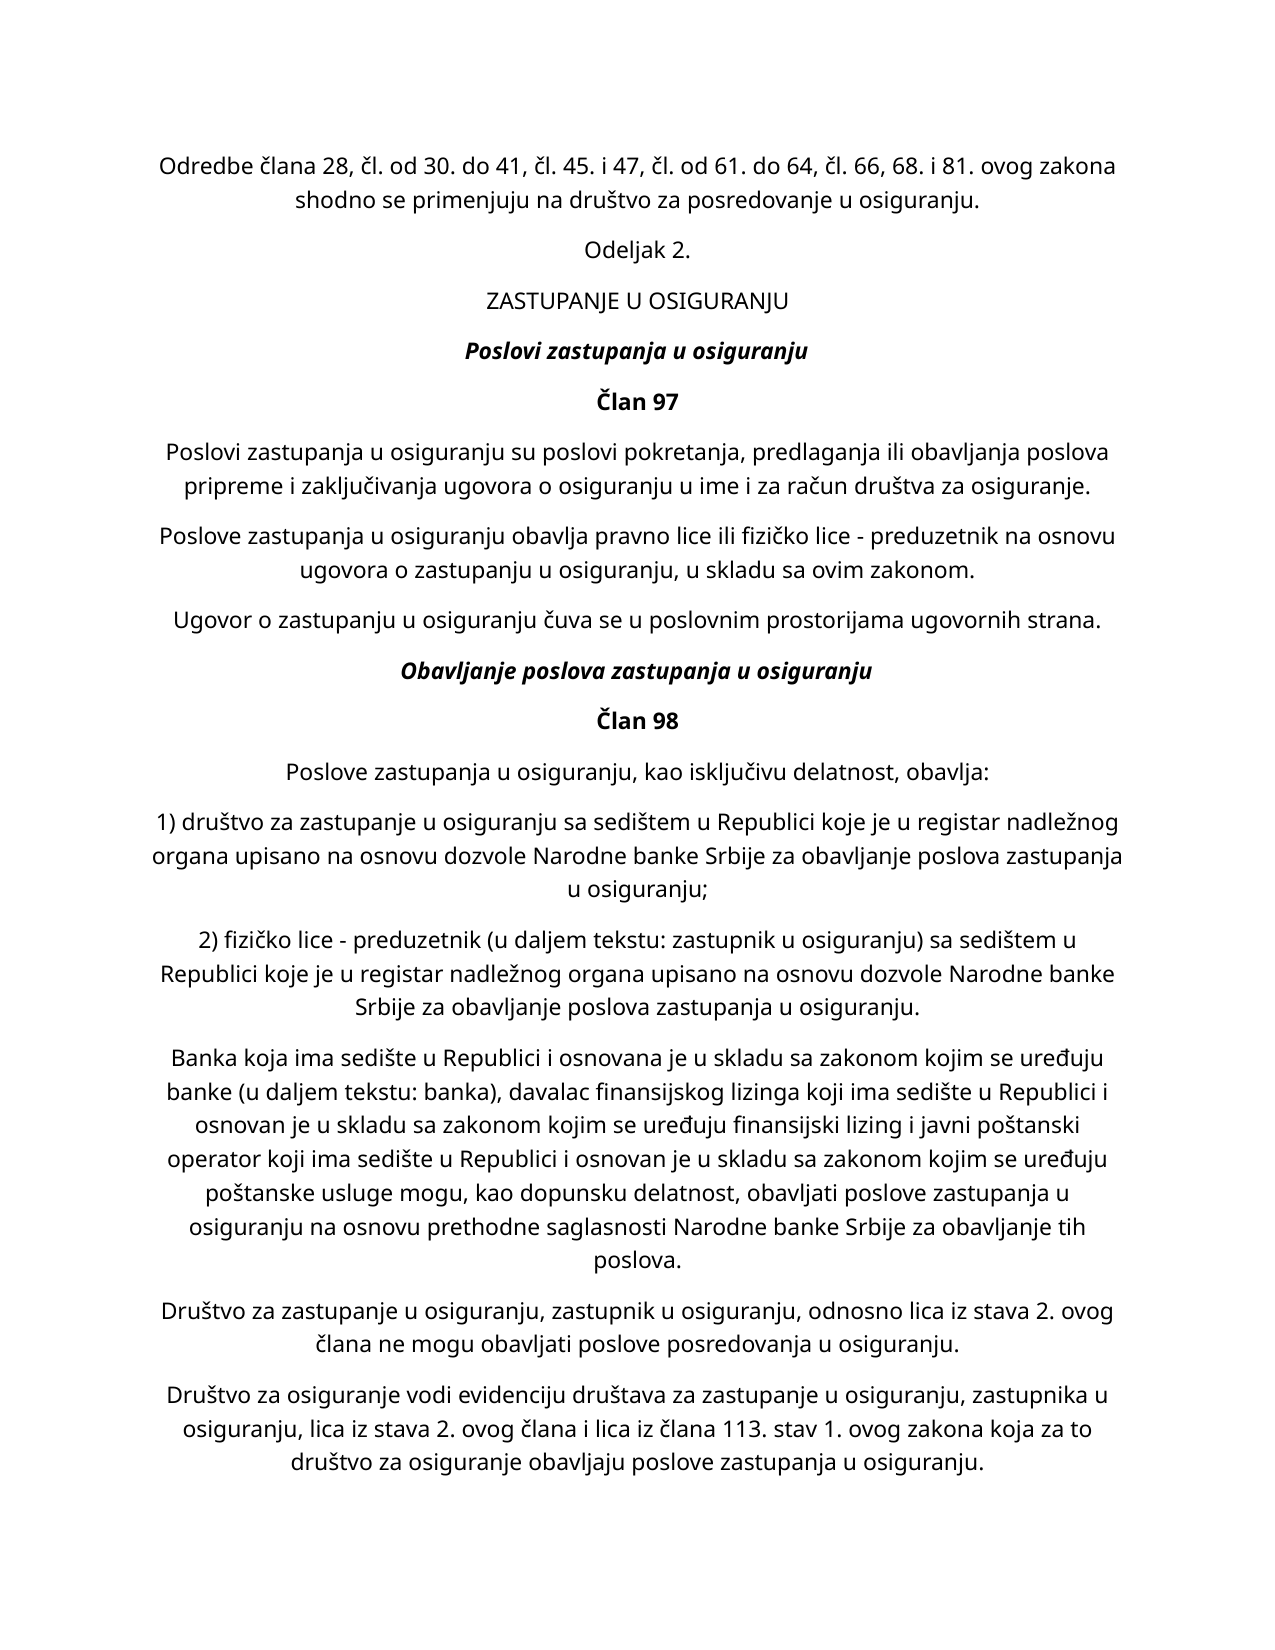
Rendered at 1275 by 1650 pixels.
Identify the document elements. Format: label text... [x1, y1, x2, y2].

text 2) fizičko lice - preduzetnik (u daljem tekstu: zastupnik u osiguranju) sa sedištem u Republici koje je u registar nadležnog organa upisano na osnovu dozvole Narodne banke Srbije za obavljanje poslova zastupanja u osiguranju. [150, 924, 1125, 1022]
text Poslove zastupanja u osiguranju obavlja pravno lice ili fizičko lice - preduzetnik na osnovu ugovora o zastupanju u osiguranju, u skladu sa ovim zakonom. [150, 520, 1125, 585]
text Odeljak 2. [150, 234, 1125, 265]
text Poslove zastupanja u osiguranju, kao isključivu delatnost, obavlja: [150, 755, 1125, 787]
text ZASTUPANJE U OSIGURANJU [150, 284, 1125, 316]
text Društvo za zastupanje u osiguranju, zastupnik u osiguranju, odnosno lica iz stava 2. ovog člana ne mogu obavljati poslove posredovanja u osiguranju. [150, 1294, 1125, 1359]
text Član 97 [150, 385, 1125, 417]
text Član 98 [150, 705, 1125, 736]
text Odredbe člana 28, čl. od 30. do 41, čl. 45. i 47, čl. od 61. do 64, čl. 66, 68. i 81. ovog zakona shodno se primenjuju na društvo za posredovanje u osiguranju. [150, 150, 1125, 215]
text Poslovi zastupanja u osiguranju su poslovi pokretanja, predlaganja ili obavljanja poslova pripreme i zaključivanja ugovora o osiguranju u ime i za račun društva za osiguranje. [150, 436, 1125, 501]
text Banka koja ima sedište u Republici i osnovana je u skladu sa zakonom kojim se uređuju banke (u daljem tekstu: banka), davalac finansijskog lizinga koji ima sedište u Republici i osnovan je u skladu sa zakonom kojim se uređuju finansijski lizing i javni poštanski operator koji ima sedište u Republici i osnovan je u skladu sa zakonom kojim se uređuju poštanske usluge mogu, kao dopunsku delatnost, obavljati poslove zastupanja u osiguranju na osnovu prethodne saglasnosti Narodne banke Srbije za obavljanje tih poslova. [150, 1042, 1125, 1275]
text Ugovor o zastupanju u osiguranju čuva se u poslovnim prostorijama ugovornih strana. [150, 604, 1125, 635]
text Društvo za osiguranje vodi evidenciju društava za zastupanje u osiguranju, zastupnika u osiguranju, lica iz stava 2. ovog člana i lica iz člana 113. stav 1. ovog zakona koja za to društvo za osiguranje obavljaju poslove zastupanja u osiguranju. [150, 1379, 1125, 1477]
text Poslovi zastupanja u osiguranju [150, 335, 1125, 366]
text 1) društvo za zastupanje u osiguranju sa sedištem u Republici koje je u registar nadležnog organa upisano na osnovu dozvole Narodne banke Srbije za obavljanje poslova zastupanja u osiguranju; [150, 806, 1125, 904]
text Obavljanje poslova zastupanja u osiguranju [150, 654, 1125, 686]
